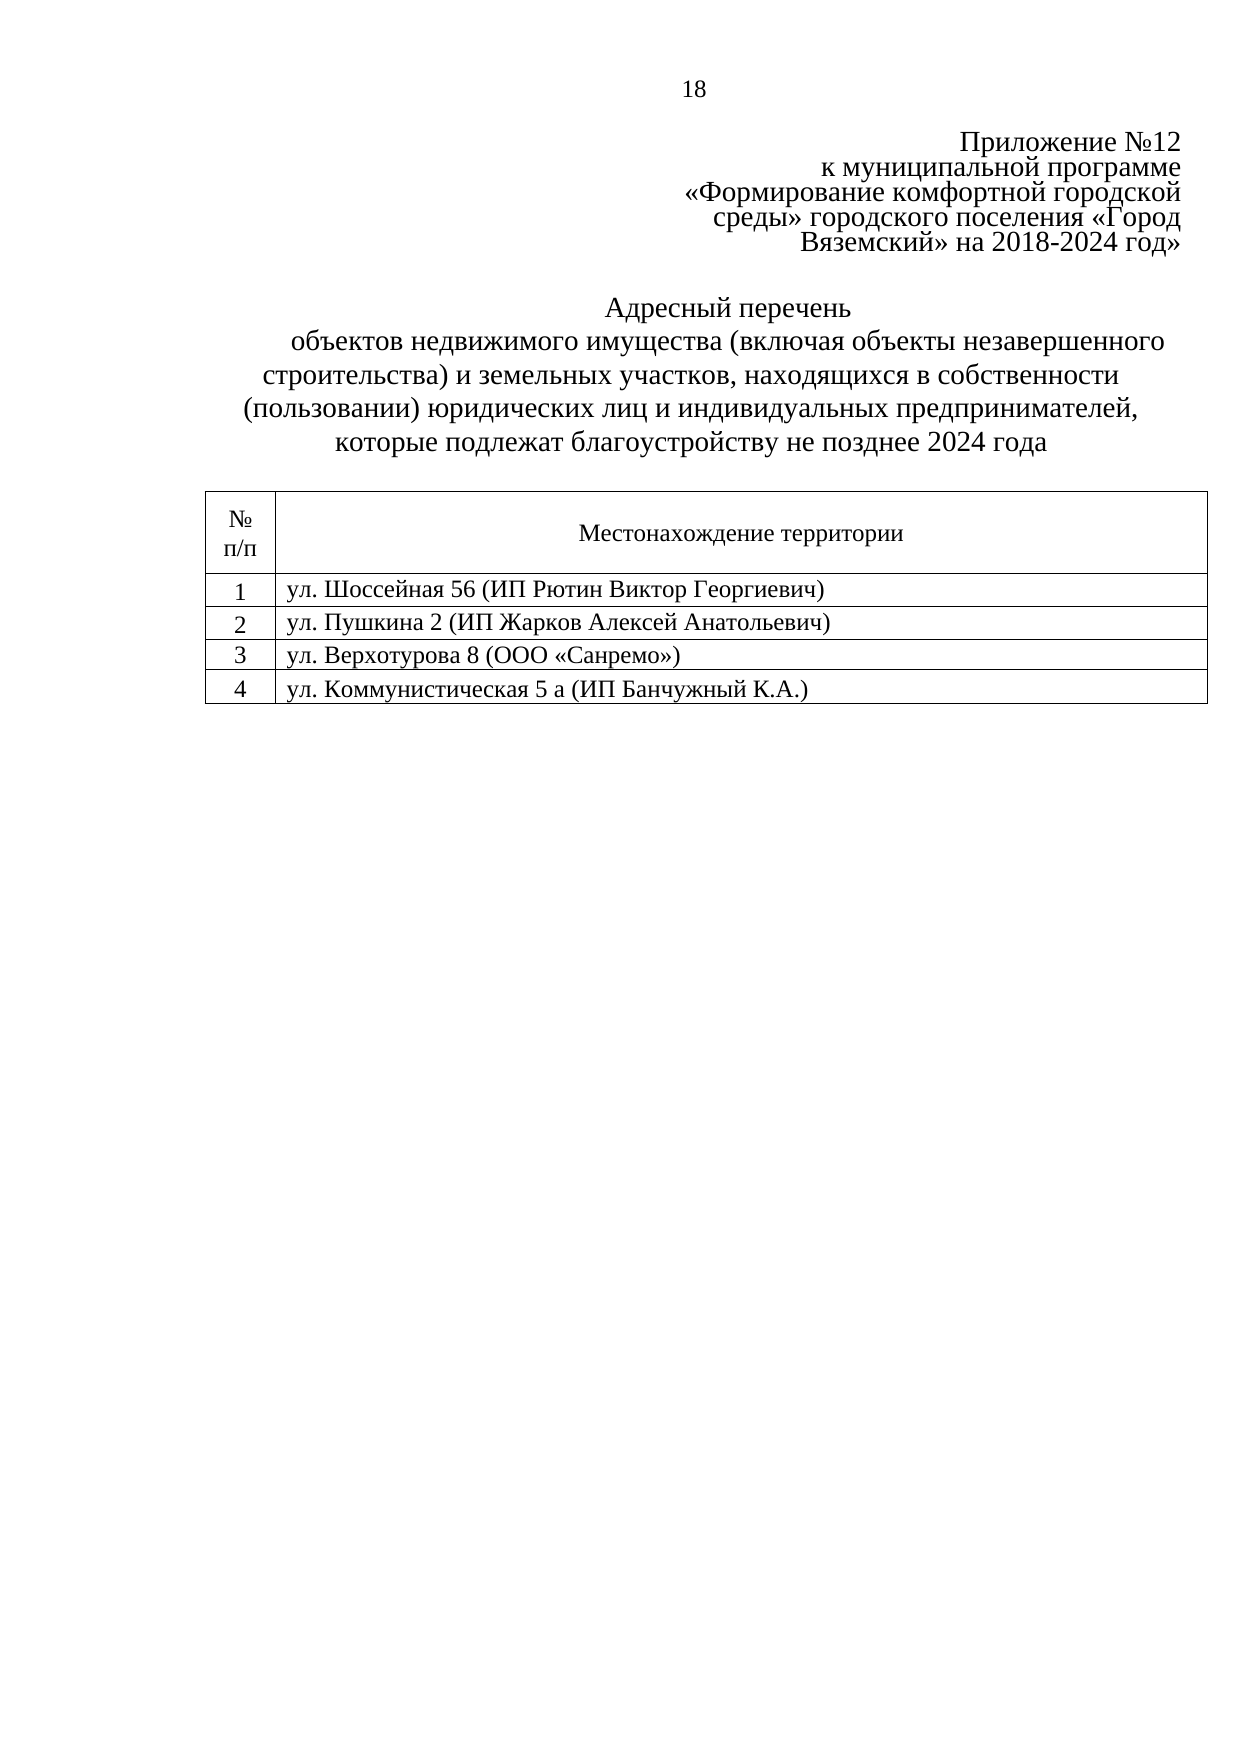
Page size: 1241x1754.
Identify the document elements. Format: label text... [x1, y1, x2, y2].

text «Формирование комфортной городской [207, 181, 947, 206]
table_cell 2 [206, 607, 275, 639]
text Приложение №12 [207, 131, 1181, 156]
table_cell 3 [206, 640, 275, 668]
text среды» городского поселения «Город [207, 206, 1181, 231]
table_cell ул. Пушкина 2 (ИП Жарков Алексей Анатольевич) [276, 607, 1207, 639]
table_cell 1 [206, 574, 275, 606]
text к муниципальной программе [207, 156, 1181, 181]
text Вяземский» на 2018-2024 год» [207, 231, 1181, 256]
text объектов недвижимого имущества (включая объекты незавершенного строительства) и земельных участков, находящихся в собственности (пользовании) юридических лиц и индивидуальных предпринимателей, которые подлежат благоустройству не позднее 2024 года [207, 323, 1175, 458]
text Адресный перечень [207, 290, 1175, 323]
table_cell 4 [206, 670, 275, 703]
table_header № п/п [206, 492, 275, 573]
table_cell ул. Верхотурова 8 (ООО «Санремо») [276, 640, 1207, 668]
table_cell ул. Шоссейная 56 (ИП Рютин Виктор Георгиевич) [276, 574, 1207, 606]
table_cell ул. Коммунистическая 5 а (ИП Банчужный К.А.) [276, 670, 1207, 703]
table_header Местонахождение территории [276, 492, 1207, 573]
text «Формирование комфортной городской [950, 181, 1181, 206]
